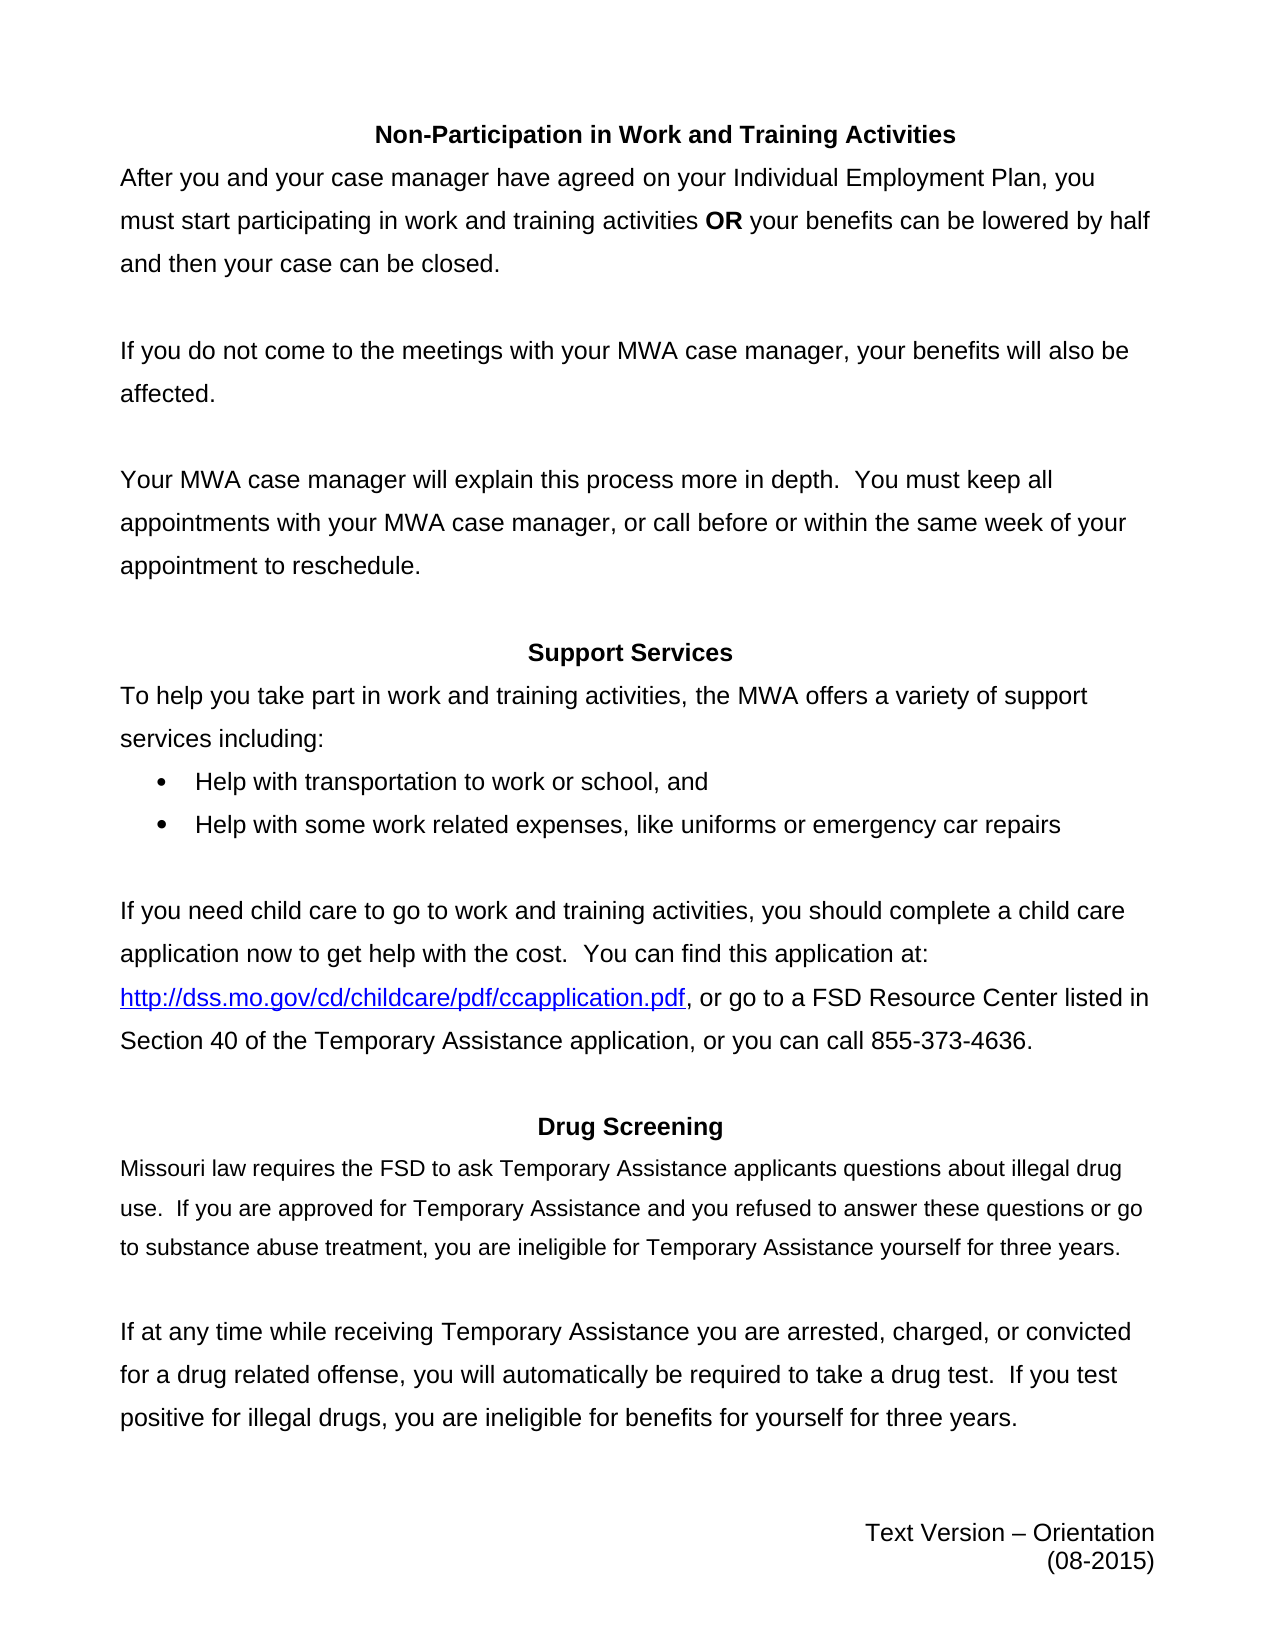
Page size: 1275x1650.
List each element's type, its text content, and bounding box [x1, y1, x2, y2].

text Missouri law requires the FSD to ask Temporary Assistance applicants questions about illegal drug use. If you are approved for Temporary Assistance and you refused to answer these questions or go to substance abuse treatment, you are ineligible for Temporary Assistance yourself for three years. [120, 1155, 1155, 1260]
text If you do not come to the meetings with your MWA case manager, your benefits will also be affected. [120, 336, 1155, 407]
text Drug Screening [120, 1112, 1141, 1141]
text If at any time while receiving Temporary Assistance you are arrested, charged, or convicted for a drug related offense, you will automatically be required to take a drug test. If you test positive for illegal drugs, you are ineligible for benefits for yourself for three years. [120, 1317, 1155, 1432]
text Non-Participation in Work and Training Activities [176, 120, 1155, 149]
list Help with some work related expenses, like uniforms or emergency car repairs [157, 810, 1155, 839]
text After you and your case manager have agreed on your Individual Employment Plan, you must start participating in work and training activities OR your benefits can be lowered by half and then your case can be closed. [120, 163, 1155, 278]
text To help you take part in work and training activities, the MWA offers a variety of support services including: [120, 681, 1155, 752]
text If you need child care to go to work and training activities, you should complete a child care application now to get help with the cost. You can find this application at: http://dss.mo.gov/cd/childcare/pdf/ccapplication.pdf, or go to a FSD Resource Center listed in Section 40 of the Temporary Assistance application, or you can call 855-373-4636. [120, 896, 1155, 1054]
text Support Services [120, 637, 1141, 666]
text Your MWA case manager will explain this process more in depth. You must keep all appointments with your MWA case manager, or call before or within the same week of your appointment to reschedule. [120, 465, 1155, 580]
list Help with transportation to work or school, and [157, 767, 1155, 796]
